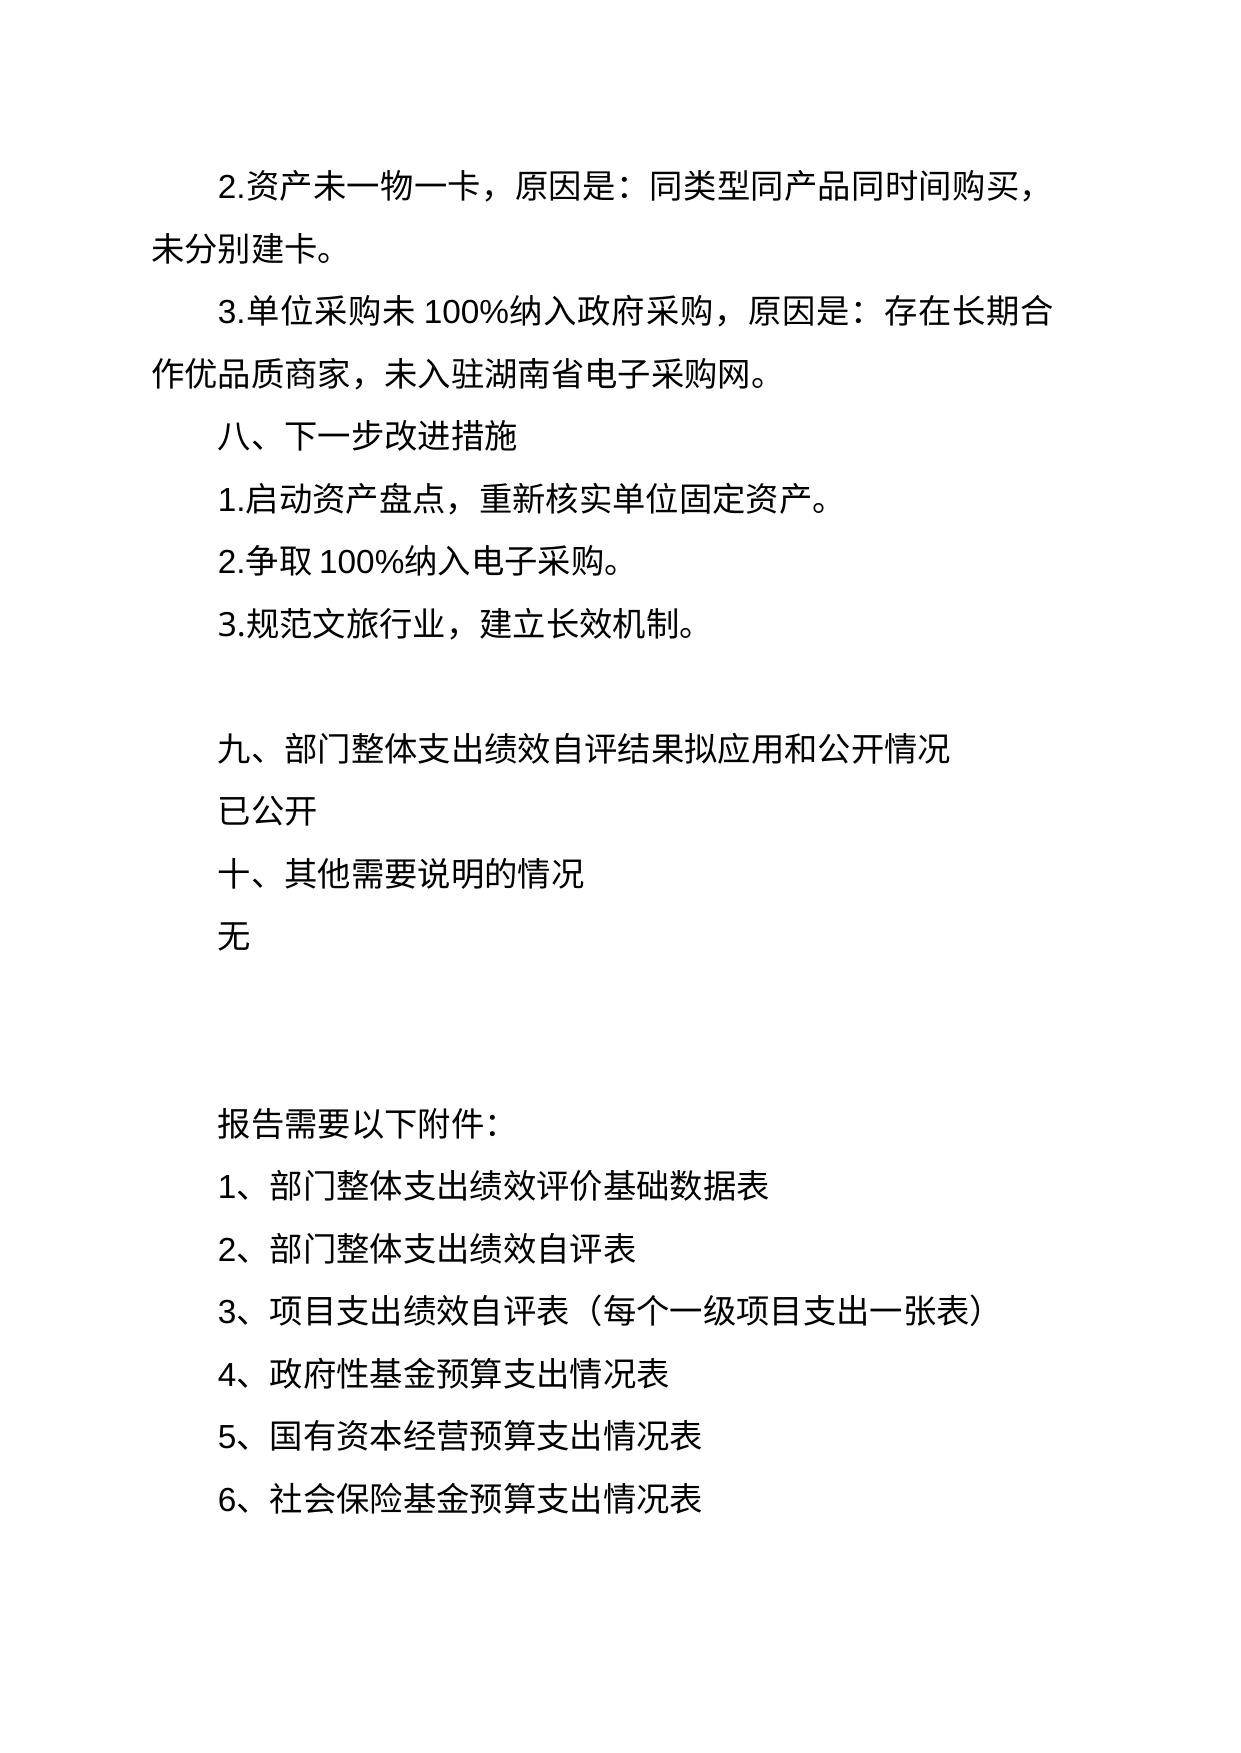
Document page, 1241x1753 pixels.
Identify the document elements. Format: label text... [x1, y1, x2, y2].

text 6、社会保险基金预算支出情况表 [151, 1461, 1054, 1524]
text 1、部门整体支出绩效评价基础数据表 [151, 1149, 1054, 1211]
text 3.单位采购未100%纳入政府采购，原因是：存在长期合作优品质商家，未入驻湖南省电子采购网。 [151, 274, 1054, 399]
text 4、政府性基金预算支出情况表 [151, 1336, 1054, 1399]
text 3.规范文旅行业，建立长效机制。 [151, 586, 1054, 649]
text 2.争取100%纳入电子采购。 [151, 524, 1054, 586]
text 无 [151, 899, 1054, 961]
list 部门整体支出绩效自评结果拟应用和公开情况 [151, 711, 1054, 774]
text 2、部门整体支出绩效自评表 [151, 1211, 1054, 1274]
text 5、国有资本经营预算支出情况表 [151, 1399, 1054, 1461]
text 报告需要以下附件： [151, 1086, 1054, 1149]
text 已公开 [151, 774, 1054, 836]
list 其他需要说明的情况 [151, 836, 1054, 899]
text 2.资产未一物一卡，原因是：同类型同产品同时间购买，未分别建卡。 [151, 149, 1054, 274]
text 3、项目支出绩效自评表（每个一级项目支出一张表） [151, 1274, 1054, 1336]
text 八、下一步改进措施 [151, 399, 1054, 461]
text 1.启动资产盘点，重新核实单位固定资产。 [151, 461, 1054, 524]
